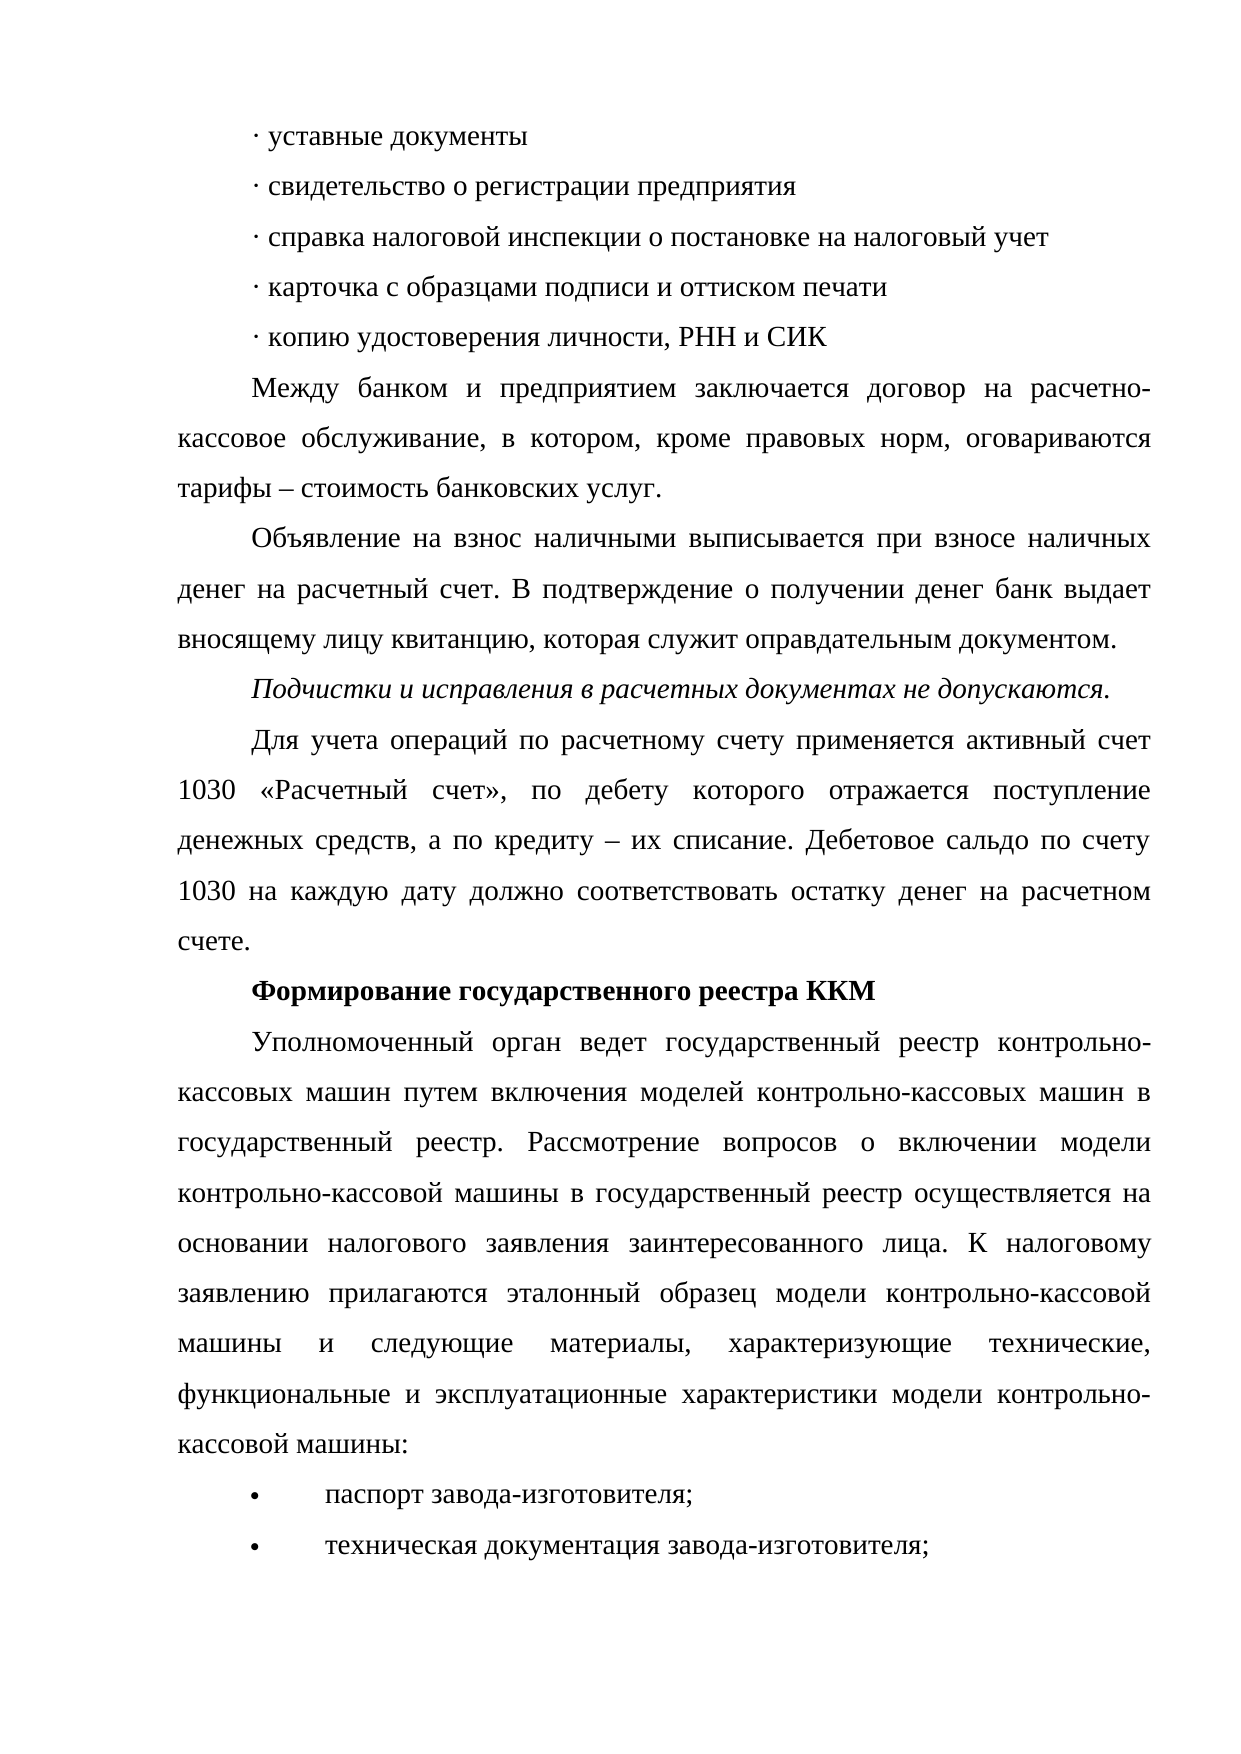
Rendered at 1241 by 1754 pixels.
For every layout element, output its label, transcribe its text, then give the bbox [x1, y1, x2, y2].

text Между банком и предприятием заключается договор на расчетно-кассовое обслуживание, в котором, кроме правовых норм, оговариваются тарифы – стоимость банковских услуг. [177, 370, 1152, 504]
text · справка налоговой инспекции о постановке на налоговый учет [177, 219, 1152, 252]
text · карточка с образцами подписи и оттиском печати [177, 269, 1152, 303]
list паспорт завода-изготовителя; [177, 1477, 1152, 1510]
text Объявление на взнос наличными выписывается при взносе наличных денег на расчетный счет. В подтверждение о получении денег банк выдает вносящему лицу квитанцию, которая служит оправдательным документом. [177, 521, 1152, 655]
text · уставные документы [177, 118, 1152, 152]
text Подчистки и исправления в расчетных документах не допускаются. [177, 672, 1152, 705]
text · свидетельство о регистрации предприятия [177, 168, 1152, 202]
text Уполномоченный орган ведет государственный реестр контрольно-кассовых машин путем включения моделей контрольно-кассовых машин в государственный реестр. Рассмотрение вопросов о включении модели контрольно-кассовой машины в государственный реестр осуществляется на основании налогового заявления заинтересованного лица. К налоговому заявлению прилагаются эталонный образец модели контрольно-кассовой машины и следующие материалы, характеризующие технические, функциональные и эксплуатационные характеристики модели контрольно-кассовой машины: [177, 1024, 1152, 1460]
text · копию удостоверения личности, РНН и СИК [177, 319, 1152, 353]
text Формирование государственного реестра ККМ [177, 973, 1152, 1007]
text Для учета операций по расчетному счету применяется активный счет 1030 «Расчетный счет», по дебету которого отражается поступление денежных средств, а по кредиту – их списание. Дебетовое сальдо по счету 1030 на каждую дату должно соответствовать остатку денег на расчетном счете. [177, 722, 1152, 957]
list техническая документация завода-изготовителя; [177, 1527, 1152, 1560]
